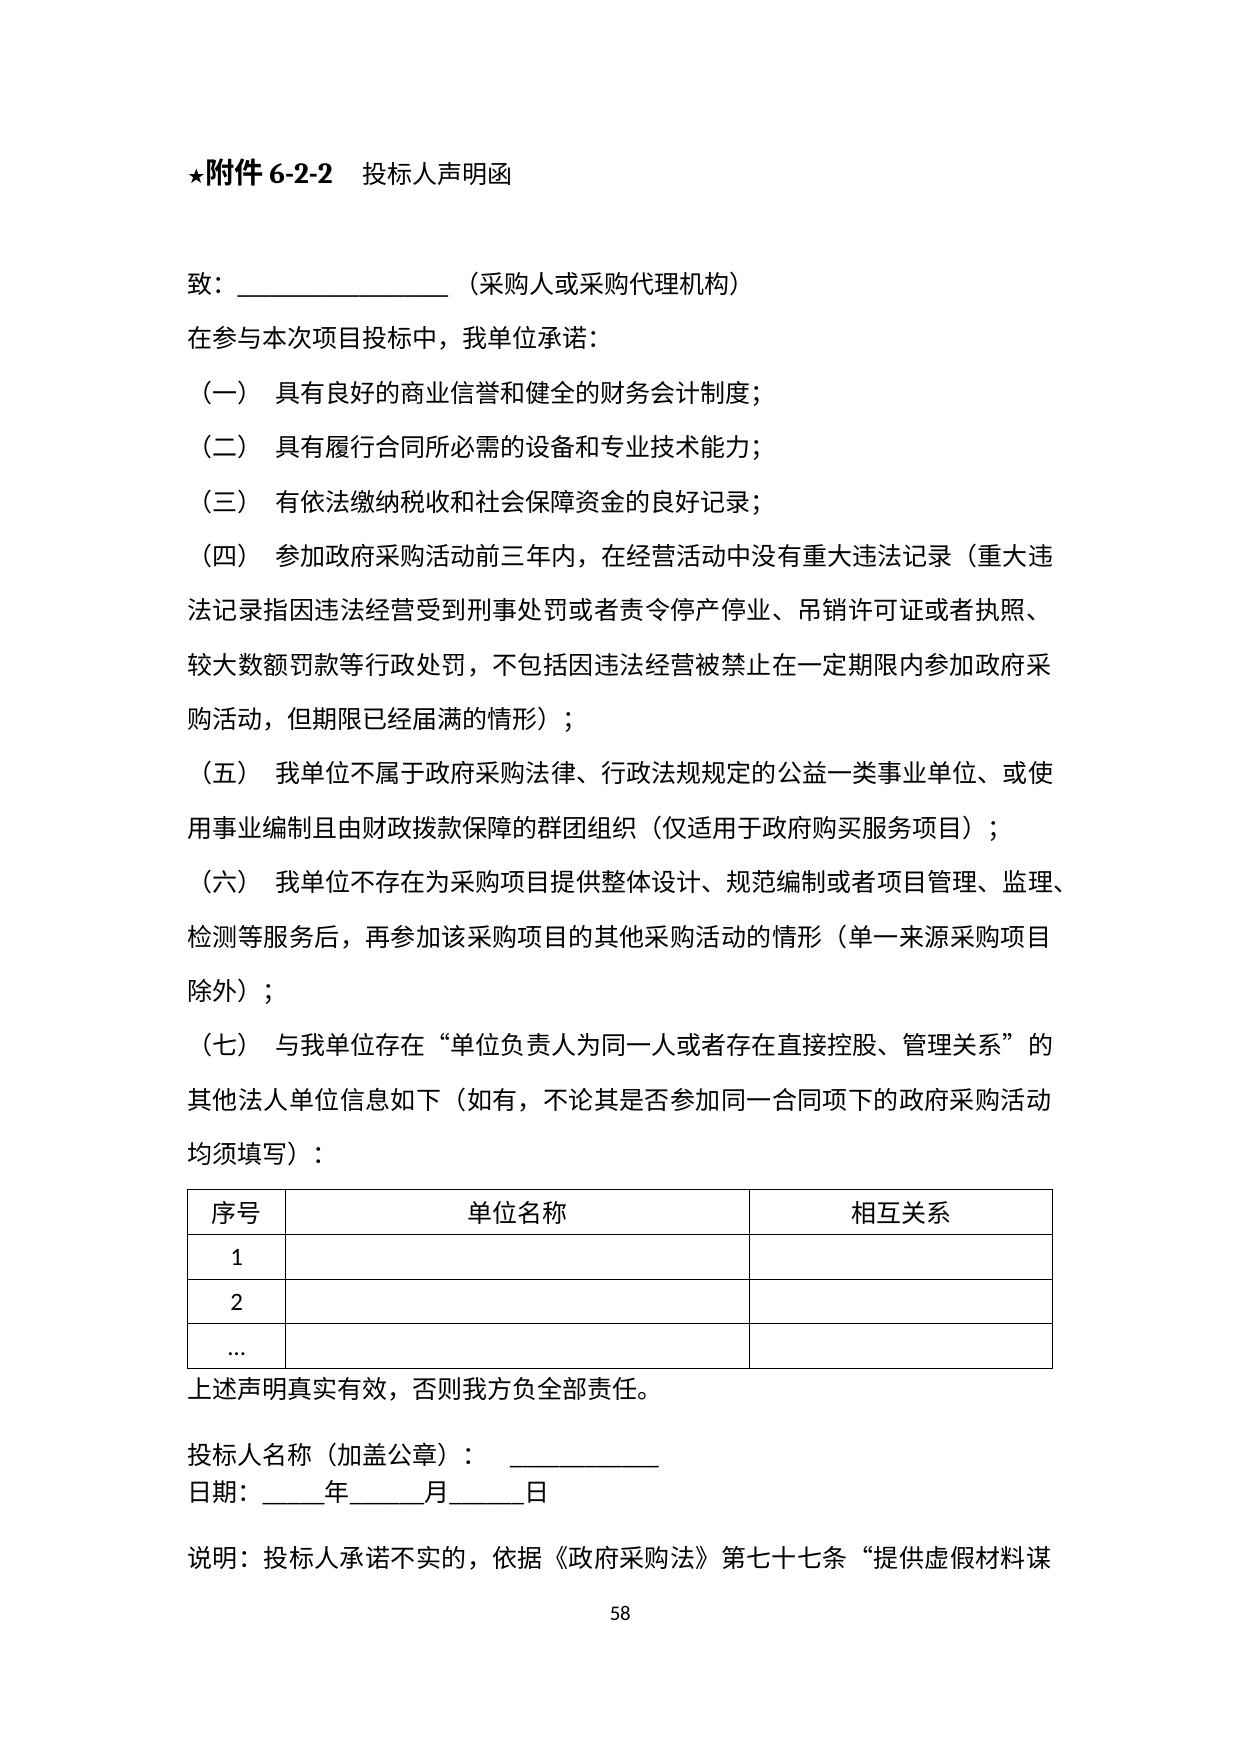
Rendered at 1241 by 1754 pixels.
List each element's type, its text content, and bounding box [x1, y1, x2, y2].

title ★附件6-2-2 投标人声明函 [187, 150, 1053, 192]
text （四） 参加政府采购活动前三年内，在经营活动中没有重大违法记录（重大违法记录指因违法经营受到刑事处罚或者责令停产停业、吊销许可证或者执照、较大数额罚款等行政处罚，不包括因违法经营被禁止在一定期限内参加政府采购活动，但期限已经届满的情形）； [187, 536, 1053, 736]
table_cell 2 [188, 1280, 285, 1323]
text 投标人名称（加盖公章）： ____________ [187, 1436, 1053, 1472]
table_header 相互关系 [750, 1190, 1052, 1234]
table_cell [286, 1235, 749, 1278]
table_cell … [188, 1324, 285, 1368]
text （七） 与我单位存在“单位负责人为同一人或者存在直接控股、管理关系”的其他法人单位信息如下（如有，不论其是否参加同一合同项下的政府采购活动均须填写）： [187, 1026, 1053, 1171]
text 致：___________________ （采购人或采购代理机构） [187, 264, 1053, 301]
table_cell [750, 1235, 1052, 1278]
text 在参与本次项目投标中，我单位承诺： [187, 319, 1053, 355]
table_header 单位名称 [286, 1190, 749, 1234]
table_cell [286, 1324, 749, 1368]
text （三） 有依法缴纳税收和社会保障资金的良好记录； [187, 482, 1053, 518]
text （一） 具有良好的商业信誉和健全的财务会计制度； [187, 373, 1053, 409]
text 日期：_____年______月______日 [187, 1472, 1053, 1508]
text （六） 我单位不存在为采购项目提供整体设计、规范编制或者项目管理、监理、检测等服务后，再参加该采购项目的其他采购活动的情形（单一来源采购项目除外）； [187, 863, 1053, 1008]
table_cell 1 [188, 1235, 285, 1278]
table_cell [750, 1280, 1052, 1323]
table_header 序号 [188, 1190, 285, 1234]
text （二） 具有履行合同所必需的设备和专业技术能力； [187, 428, 1053, 464]
table_cell [286, 1280, 749, 1323]
table_cell [750, 1324, 1052, 1368]
text （五） 我单位不属于政府采购法律、行政法规规定的公益一类事业单位、或使用事业编制且由财政拨款保障的群团组织（仅适用于政府购买服务项目）； [187, 754, 1053, 844]
text 上述声明真实有效，否则我方负全部责任。 [187, 1369, 1053, 1405]
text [187, 1539, 1053, 1575]
